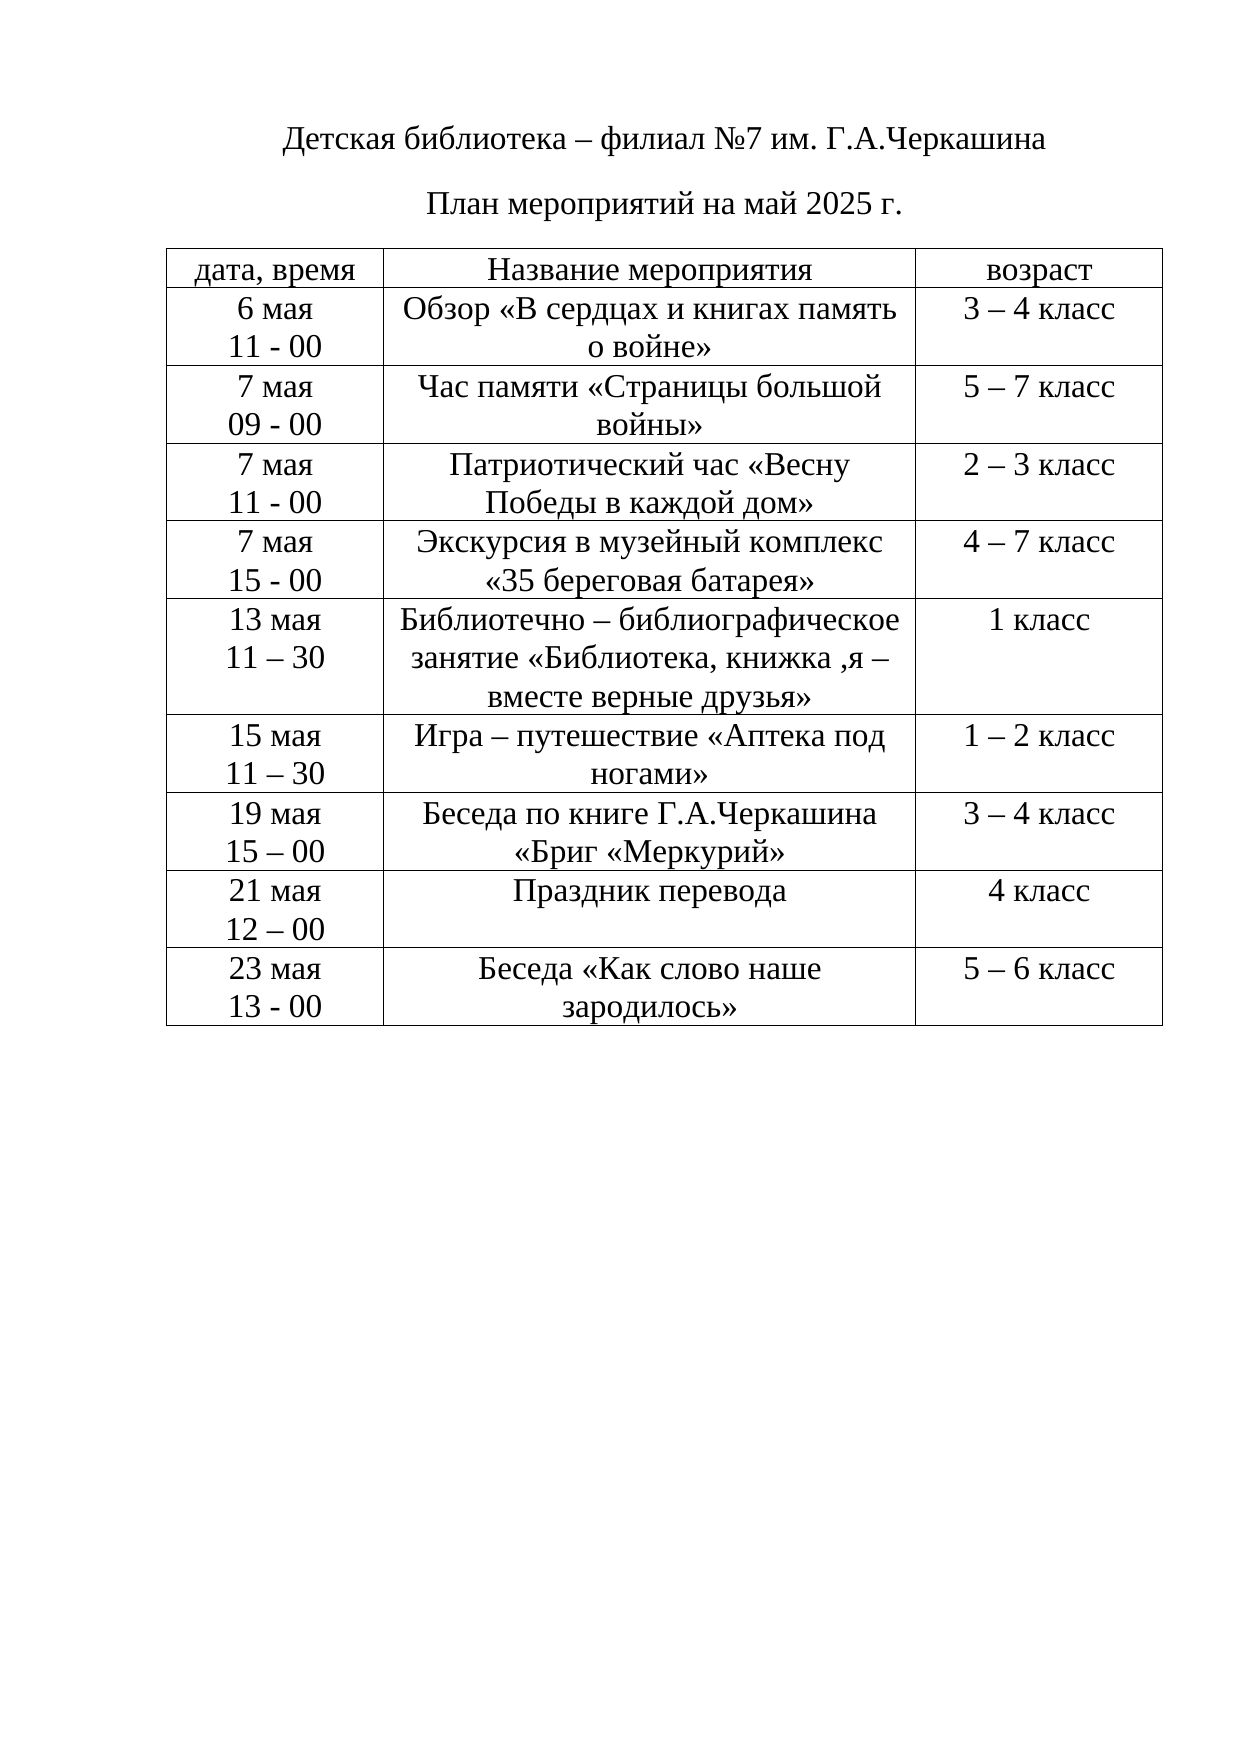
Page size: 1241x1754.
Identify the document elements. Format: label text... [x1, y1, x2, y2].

table_header возраст [916, 249, 1162, 287]
text Детская библиотека – филиал №7 им. Г.А.Черкашина [177, 118, 1152, 156]
table_cell 7 мая 15 - 00 [167, 521, 383, 598]
table_cell 19 мая 15 – 00 [167, 793, 383, 869]
table_cell Патриотический час «Весну Победы в каждой дом» [384, 444, 915, 520]
table_cell Беседа «Как слово наше зародилось» [384, 948, 915, 1025]
table_cell Беседа по книге Г.А.Черкашина «Бриг «Меркурий» [384, 793, 915, 869]
table_cell Игра – путешествие «Аптека под ногами» [384, 715, 915, 792]
table_cell 5 – 6 класс [916, 948, 1162, 1025]
table_cell 23 мая 13 - 00 [167, 948, 383, 1025]
table_cell 4 класс [916, 871, 1162, 947]
table_header Название мероприятия [384, 249, 915, 287]
table_cell 3 – 4 класс [916, 288, 1162, 365]
table_cell Экскурсия в музейный комплекс «35 береговая батарея» [384, 521, 915, 598]
table_cell 7 мая 09 - 00 [167, 366, 383, 443]
table_header дата, время [167, 249, 383, 287]
text План мероприятий на май 2025 г. [177, 183, 1152, 221]
table_cell 15 мая 11 – 30 [167, 715, 383, 792]
table_cell 1 класс [916, 599, 1162, 714]
table_cell Час памяти «Страницы большой войны» [384, 366, 915, 443]
table_cell 7 мая 11 - 00 [167, 444, 383, 520]
table_cell 2 – 3 класс [916, 444, 1162, 520]
table_cell 6 мая 11 - 00 [167, 288, 383, 365]
table_cell Праздник перевода [384, 871, 915, 947]
table_cell Обзор «В сердцах и книгах память о войне» [384, 288, 915, 365]
table_cell 21 мая 12 – 00 [167, 871, 383, 947]
table_cell 1 – 2 класс [916, 715, 1162, 792]
table_cell Библиотечно – библиографическое занятие «Библиотека, книжка ,я – вместе верные друзья» [384, 599, 915, 714]
table_cell 3 – 4 класс [916, 793, 1162, 869]
table_cell 5 – 7 класс [916, 366, 1162, 443]
table_cell 4 – 7 класс [916, 521, 1162, 598]
table_cell 13 мая 11 – 30 [167, 599, 383, 714]
